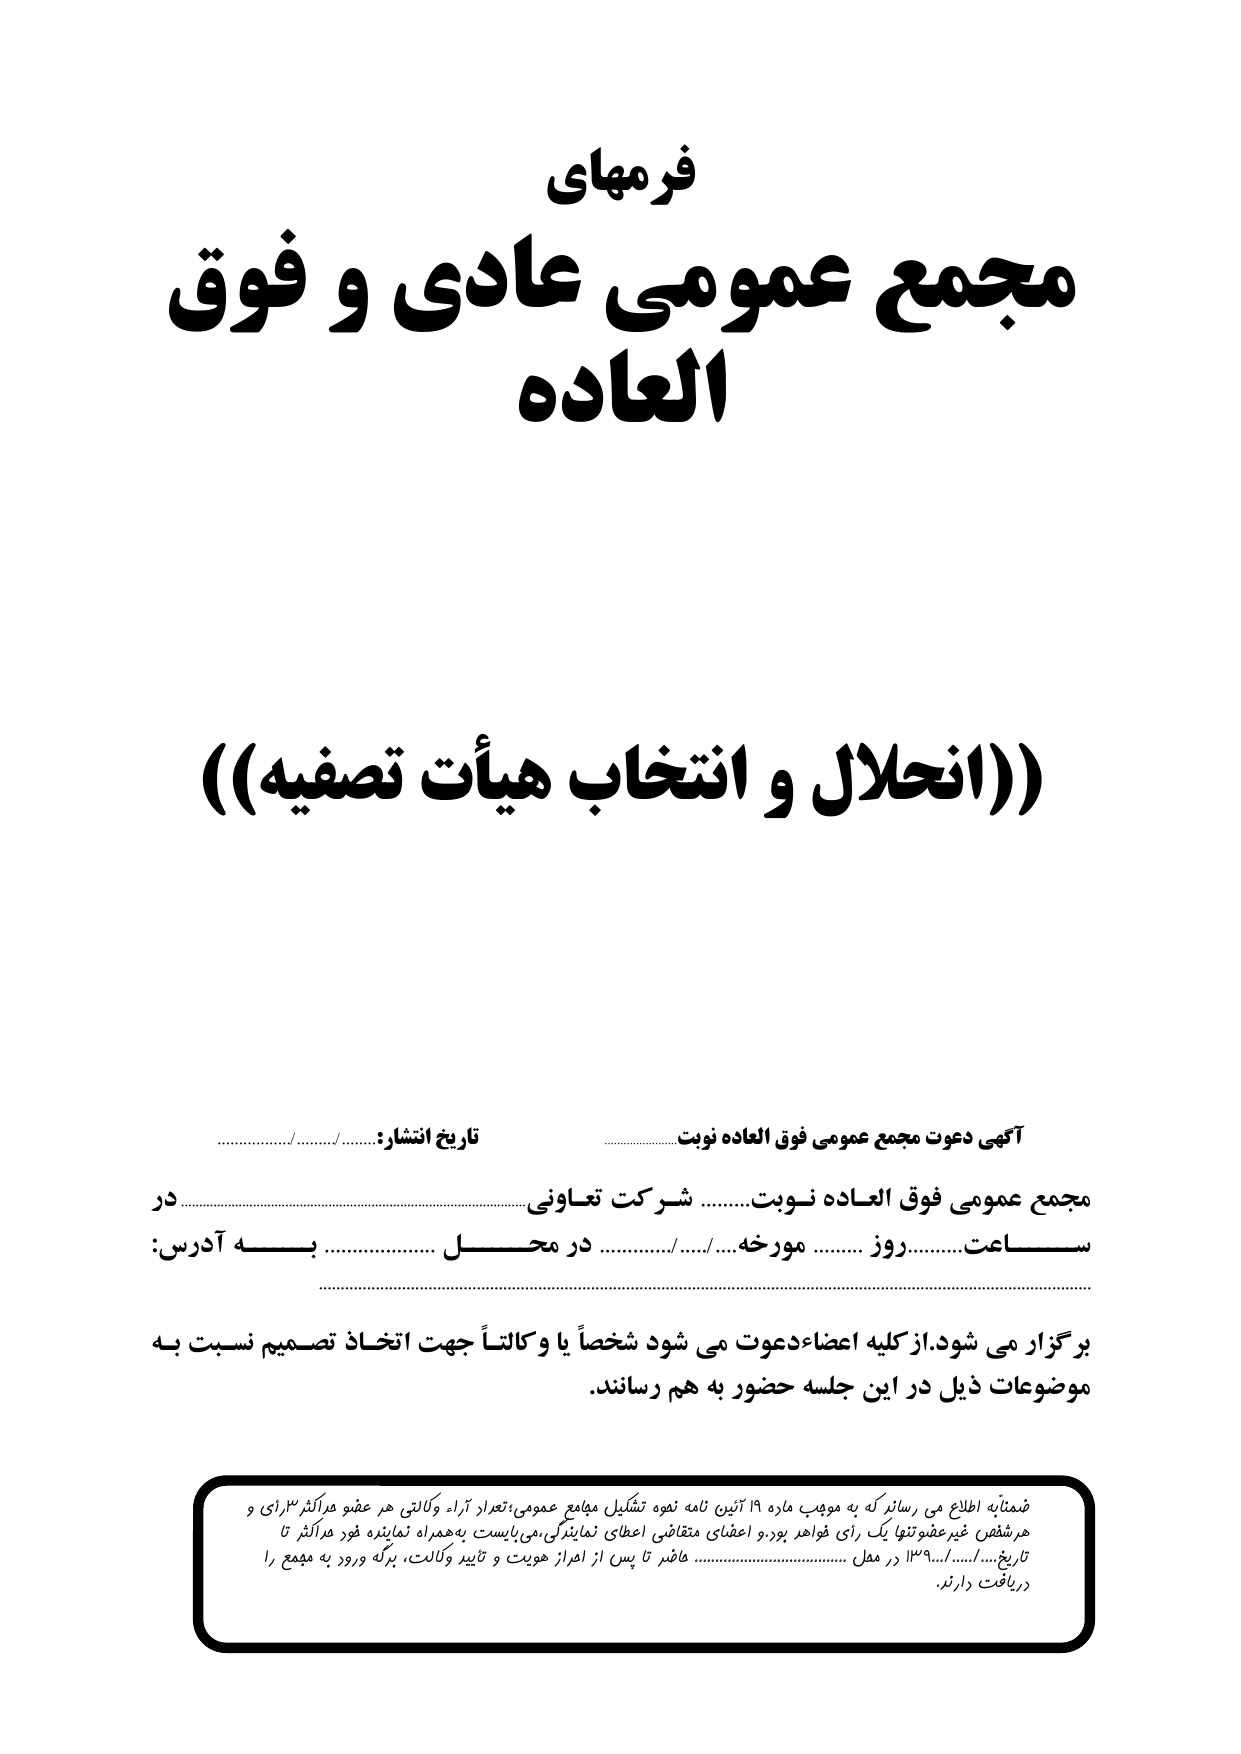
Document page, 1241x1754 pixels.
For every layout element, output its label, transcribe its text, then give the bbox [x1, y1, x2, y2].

text آگهی دعوت مجمع عمومی فوق العاده نوبت....................... تاریخ انتشار:......../........./................. [150, 1129, 1090, 1154]
text مجمع عمومی عادی و فوق العاده [150, 238, 1090, 453]
text برگزار می شود.ازکلیه اعضاءدعوت می شود شخصاً یا وکالتاً جهت اتخاذ تصمیم نسبت به موضوعات ذیل در این جلسه حضور به هم رسانند. [150, 1331, 1090, 1404]
text ((انحلال و انتخاب هیأت تصفیه)) [150, 747, 1090, 822]
text مجمع عمومی فوق العاده نوبت......... شرکت تعاونی................................................................................................ در ساعت..........روز ......... مورخه..../...../............. در محل .................... به آدرس: ................................................................................................................................................................................ [150, 1187, 1090, 1299]
text فرمهای [150, 150, 1090, 208]
